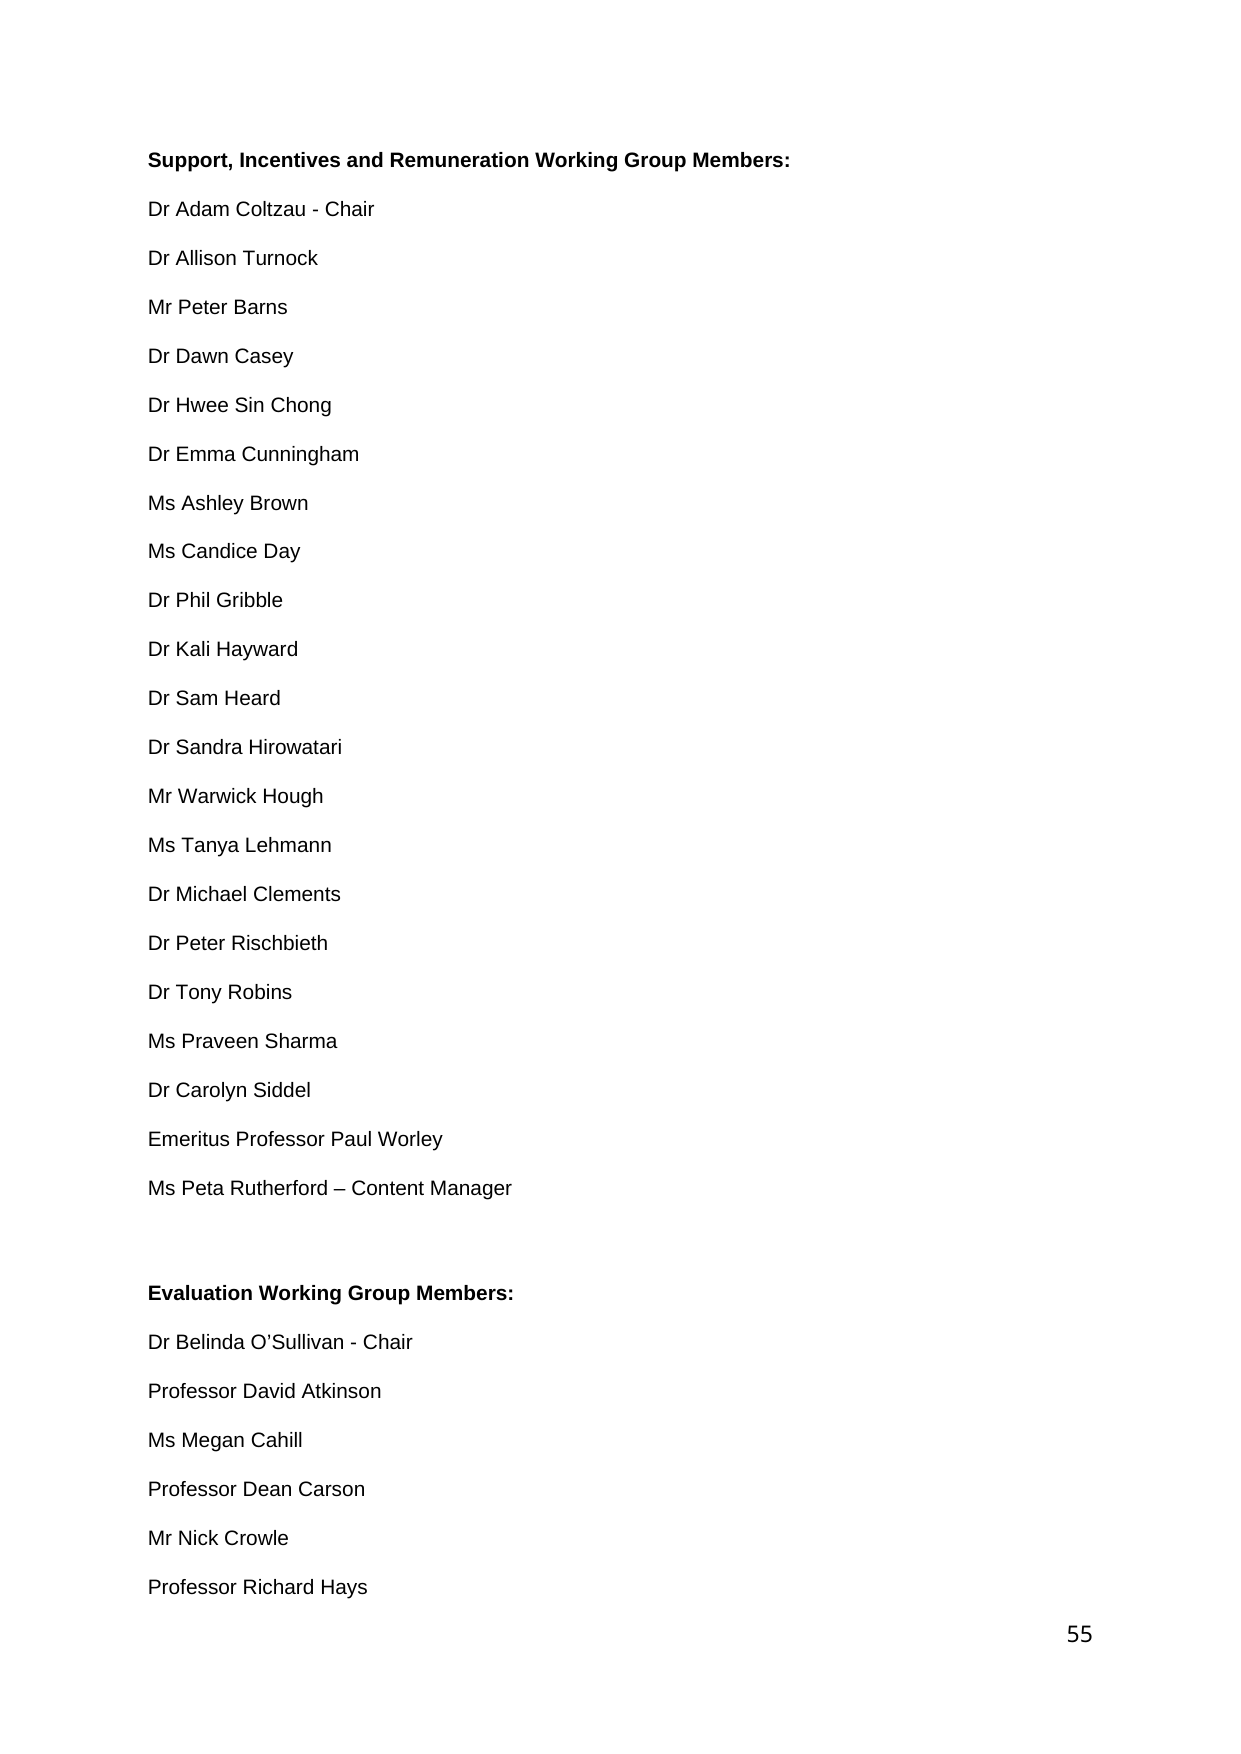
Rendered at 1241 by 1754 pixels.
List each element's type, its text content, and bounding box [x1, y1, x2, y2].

text Dr Adam Coltzau - Chair [148, 197, 1092, 221]
text Evaluation Working Group Members: [148, 1281, 1092, 1305]
text Ms Candice Day [148, 539, 1092, 563]
text Support, Incentives and Remuneration Working Group Members: [148, 148, 1092, 172]
text Dr Belinda O’Sullivan - Chair [148, 1330, 1092, 1354]
text Dr Sandra Hirowatari [148, 735, 1092, 759]
text Dr Dawn Casey [148, 343, 1092, 367]
text Mr Peter Barns [148, 294, 1092, 318]
text Professor David Atkinson [148, 1379, 1092, 1403]
text Emeritus Professor Paul Worley [148, 1127, 1092, 1151]
text Ms Peta Rutherford – Content Manager [148, 1176, 1092, 1200]
text Dr Michael Clements [148, 882, 1092, 906]
text Dr Kali Hayward [148, 637, 1092, 661]
text Mr Nick Crowle [148, 1526, 1092, 1550]
text Ms Praveen Sharma [148, 1029, 1092, 1053]
text Dr Sam Heard [148, 686, 1092, 710]
text Dr Emma Cunningham [148, 441, 1092, 465]
text Ms Megan Cahill [148, 1428, 1092, 1452]
text Dr Phil Gribble [148, 588, 1092, 612]
text Professor Dean Carson [148, 1477, 1092, 1501]
text Dr Peter Rischbieth [148, 931, 1092, 955]
text Dr Allison Turnock [148, 246, 1092, 269]
text Ms Tanya Lehmann [148, 833, 1092, 857]
text Professor Richard Hays [148, 1575, 1092, 1599]
text Dr Tony Robins [148, 980, 1092, 1004]
text Mr Warwick Hough [148, 784, 1092, 808]
text Dr Hwee Sin Chong [148, 392, 1092, 416]
text Ms Ashley Brown [148, 490, 1092, 514]
text Dr Carolyn Siddel [148, 1078, 1092, 1102]
